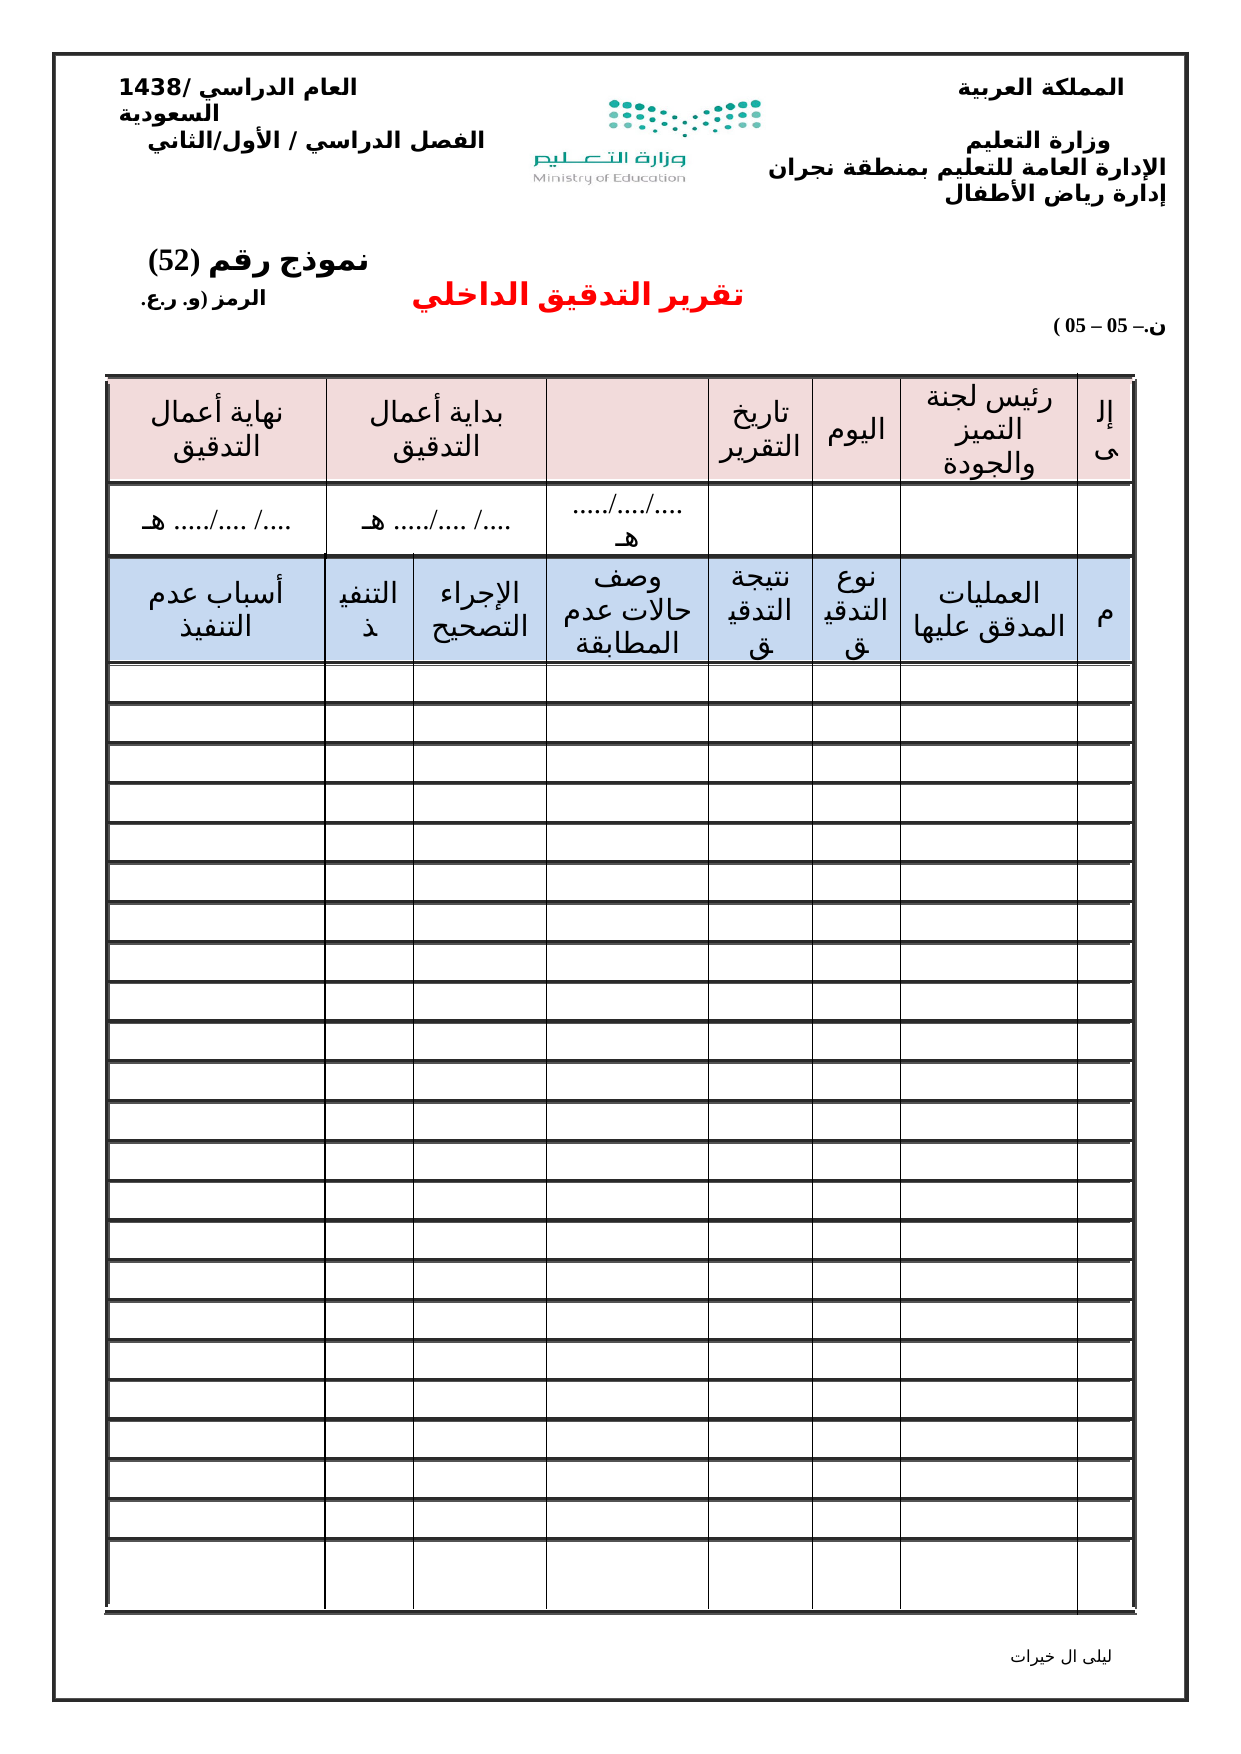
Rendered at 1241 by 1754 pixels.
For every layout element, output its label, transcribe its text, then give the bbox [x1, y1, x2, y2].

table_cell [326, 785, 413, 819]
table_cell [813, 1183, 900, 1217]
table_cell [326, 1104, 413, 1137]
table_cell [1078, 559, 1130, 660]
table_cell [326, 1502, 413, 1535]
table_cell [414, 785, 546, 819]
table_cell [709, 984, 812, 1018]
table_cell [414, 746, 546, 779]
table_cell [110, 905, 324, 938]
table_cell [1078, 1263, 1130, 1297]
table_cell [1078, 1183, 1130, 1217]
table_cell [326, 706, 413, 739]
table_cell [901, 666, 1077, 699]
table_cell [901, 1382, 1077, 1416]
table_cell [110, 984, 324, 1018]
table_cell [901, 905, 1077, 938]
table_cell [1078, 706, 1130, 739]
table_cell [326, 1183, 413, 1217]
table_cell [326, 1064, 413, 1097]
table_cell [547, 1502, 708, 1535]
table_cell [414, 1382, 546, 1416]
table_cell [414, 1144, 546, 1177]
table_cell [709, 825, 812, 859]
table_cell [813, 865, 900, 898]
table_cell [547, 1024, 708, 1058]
picture [516, 77, 778, 196]
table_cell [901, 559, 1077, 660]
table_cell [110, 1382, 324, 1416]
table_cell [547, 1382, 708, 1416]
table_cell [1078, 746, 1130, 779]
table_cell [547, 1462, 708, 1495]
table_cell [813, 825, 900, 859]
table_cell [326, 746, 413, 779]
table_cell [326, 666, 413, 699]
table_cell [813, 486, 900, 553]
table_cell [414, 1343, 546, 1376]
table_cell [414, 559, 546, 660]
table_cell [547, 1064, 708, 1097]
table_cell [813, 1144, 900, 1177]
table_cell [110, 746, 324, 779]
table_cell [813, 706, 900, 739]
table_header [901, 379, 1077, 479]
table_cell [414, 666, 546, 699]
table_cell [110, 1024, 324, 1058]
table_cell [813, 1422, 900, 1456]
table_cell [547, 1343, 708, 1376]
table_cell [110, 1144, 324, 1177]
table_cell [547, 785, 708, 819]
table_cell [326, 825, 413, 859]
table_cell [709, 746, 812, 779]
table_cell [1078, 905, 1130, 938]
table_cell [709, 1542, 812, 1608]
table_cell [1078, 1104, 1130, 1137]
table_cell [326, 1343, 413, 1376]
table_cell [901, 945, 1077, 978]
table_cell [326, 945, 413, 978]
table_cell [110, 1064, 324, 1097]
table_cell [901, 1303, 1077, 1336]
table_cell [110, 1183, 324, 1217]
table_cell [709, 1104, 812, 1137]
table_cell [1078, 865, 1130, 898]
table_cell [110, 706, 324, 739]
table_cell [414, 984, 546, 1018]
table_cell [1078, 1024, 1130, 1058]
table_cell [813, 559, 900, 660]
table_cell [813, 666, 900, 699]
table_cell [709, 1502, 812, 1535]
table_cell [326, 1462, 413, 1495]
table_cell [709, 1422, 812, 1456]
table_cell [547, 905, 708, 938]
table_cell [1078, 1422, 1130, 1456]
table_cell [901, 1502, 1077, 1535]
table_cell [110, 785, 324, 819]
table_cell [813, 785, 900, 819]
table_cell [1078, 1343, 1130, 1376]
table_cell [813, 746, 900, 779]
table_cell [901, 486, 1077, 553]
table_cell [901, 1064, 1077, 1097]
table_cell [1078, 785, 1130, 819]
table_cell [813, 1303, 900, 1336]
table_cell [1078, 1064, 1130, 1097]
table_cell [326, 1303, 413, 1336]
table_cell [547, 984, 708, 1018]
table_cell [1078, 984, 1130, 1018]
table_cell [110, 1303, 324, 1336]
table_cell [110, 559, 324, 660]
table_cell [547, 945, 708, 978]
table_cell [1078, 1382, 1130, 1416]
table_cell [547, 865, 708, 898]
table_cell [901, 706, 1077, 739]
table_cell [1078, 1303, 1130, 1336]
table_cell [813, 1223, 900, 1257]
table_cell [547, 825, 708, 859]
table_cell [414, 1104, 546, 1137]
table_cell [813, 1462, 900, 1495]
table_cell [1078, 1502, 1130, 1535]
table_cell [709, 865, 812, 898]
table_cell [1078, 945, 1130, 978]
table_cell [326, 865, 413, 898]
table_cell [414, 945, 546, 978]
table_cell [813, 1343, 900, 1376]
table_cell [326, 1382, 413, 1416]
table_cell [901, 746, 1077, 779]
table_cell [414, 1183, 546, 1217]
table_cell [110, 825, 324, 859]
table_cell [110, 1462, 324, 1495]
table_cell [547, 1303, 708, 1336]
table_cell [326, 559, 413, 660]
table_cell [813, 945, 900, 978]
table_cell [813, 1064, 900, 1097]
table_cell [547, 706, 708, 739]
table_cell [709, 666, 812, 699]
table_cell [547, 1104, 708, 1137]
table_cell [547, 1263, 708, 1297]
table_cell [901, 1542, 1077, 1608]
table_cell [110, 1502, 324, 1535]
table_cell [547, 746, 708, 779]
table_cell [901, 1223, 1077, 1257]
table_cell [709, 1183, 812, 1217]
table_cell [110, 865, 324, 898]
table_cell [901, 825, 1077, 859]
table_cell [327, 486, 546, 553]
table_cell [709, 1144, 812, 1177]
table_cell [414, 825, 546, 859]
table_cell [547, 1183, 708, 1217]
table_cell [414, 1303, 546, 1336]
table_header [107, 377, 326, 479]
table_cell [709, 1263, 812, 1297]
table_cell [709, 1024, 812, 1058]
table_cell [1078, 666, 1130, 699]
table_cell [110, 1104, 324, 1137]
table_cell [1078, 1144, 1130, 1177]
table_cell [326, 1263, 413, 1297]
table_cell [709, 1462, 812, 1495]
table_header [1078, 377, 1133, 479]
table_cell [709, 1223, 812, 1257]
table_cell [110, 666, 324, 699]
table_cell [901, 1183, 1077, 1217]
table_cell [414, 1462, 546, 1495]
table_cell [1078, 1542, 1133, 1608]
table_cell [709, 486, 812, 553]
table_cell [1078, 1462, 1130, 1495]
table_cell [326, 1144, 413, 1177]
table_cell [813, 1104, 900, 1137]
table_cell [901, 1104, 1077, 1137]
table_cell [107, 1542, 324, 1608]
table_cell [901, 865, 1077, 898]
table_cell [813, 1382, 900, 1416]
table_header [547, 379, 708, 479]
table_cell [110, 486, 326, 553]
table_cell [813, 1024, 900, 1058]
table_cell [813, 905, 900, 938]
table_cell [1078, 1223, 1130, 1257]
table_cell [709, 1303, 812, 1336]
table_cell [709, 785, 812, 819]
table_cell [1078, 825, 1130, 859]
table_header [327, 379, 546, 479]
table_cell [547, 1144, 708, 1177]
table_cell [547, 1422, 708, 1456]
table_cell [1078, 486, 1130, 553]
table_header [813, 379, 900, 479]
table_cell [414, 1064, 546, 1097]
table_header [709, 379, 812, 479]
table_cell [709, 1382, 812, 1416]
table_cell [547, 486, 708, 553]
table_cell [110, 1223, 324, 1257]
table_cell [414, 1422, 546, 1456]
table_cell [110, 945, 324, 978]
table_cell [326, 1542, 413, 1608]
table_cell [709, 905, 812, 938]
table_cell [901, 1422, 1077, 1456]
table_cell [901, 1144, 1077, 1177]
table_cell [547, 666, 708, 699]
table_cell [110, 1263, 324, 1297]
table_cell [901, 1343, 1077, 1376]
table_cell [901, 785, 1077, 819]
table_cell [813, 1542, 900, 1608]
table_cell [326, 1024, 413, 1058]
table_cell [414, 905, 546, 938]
text تقرير التدقيق الداخلي الرمز (و. ر.ع. ن.– 05 – 05 ) [118, 277, 1166, 337]
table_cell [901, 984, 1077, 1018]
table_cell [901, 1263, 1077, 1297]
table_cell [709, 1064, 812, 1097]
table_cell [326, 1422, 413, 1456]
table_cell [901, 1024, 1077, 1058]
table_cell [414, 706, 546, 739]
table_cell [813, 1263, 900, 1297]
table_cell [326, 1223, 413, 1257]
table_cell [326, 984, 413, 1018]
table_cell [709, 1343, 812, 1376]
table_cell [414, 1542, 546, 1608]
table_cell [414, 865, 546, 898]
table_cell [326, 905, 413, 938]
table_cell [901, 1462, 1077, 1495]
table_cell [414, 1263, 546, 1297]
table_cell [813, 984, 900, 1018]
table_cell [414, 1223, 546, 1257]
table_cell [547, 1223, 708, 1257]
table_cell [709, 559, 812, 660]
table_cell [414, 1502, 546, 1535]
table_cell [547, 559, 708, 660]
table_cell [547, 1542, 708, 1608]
text نموذج رقم (52) [118, 241, 1166, 277]
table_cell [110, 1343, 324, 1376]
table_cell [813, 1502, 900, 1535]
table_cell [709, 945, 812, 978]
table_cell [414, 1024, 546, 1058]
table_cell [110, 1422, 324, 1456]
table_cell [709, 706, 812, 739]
